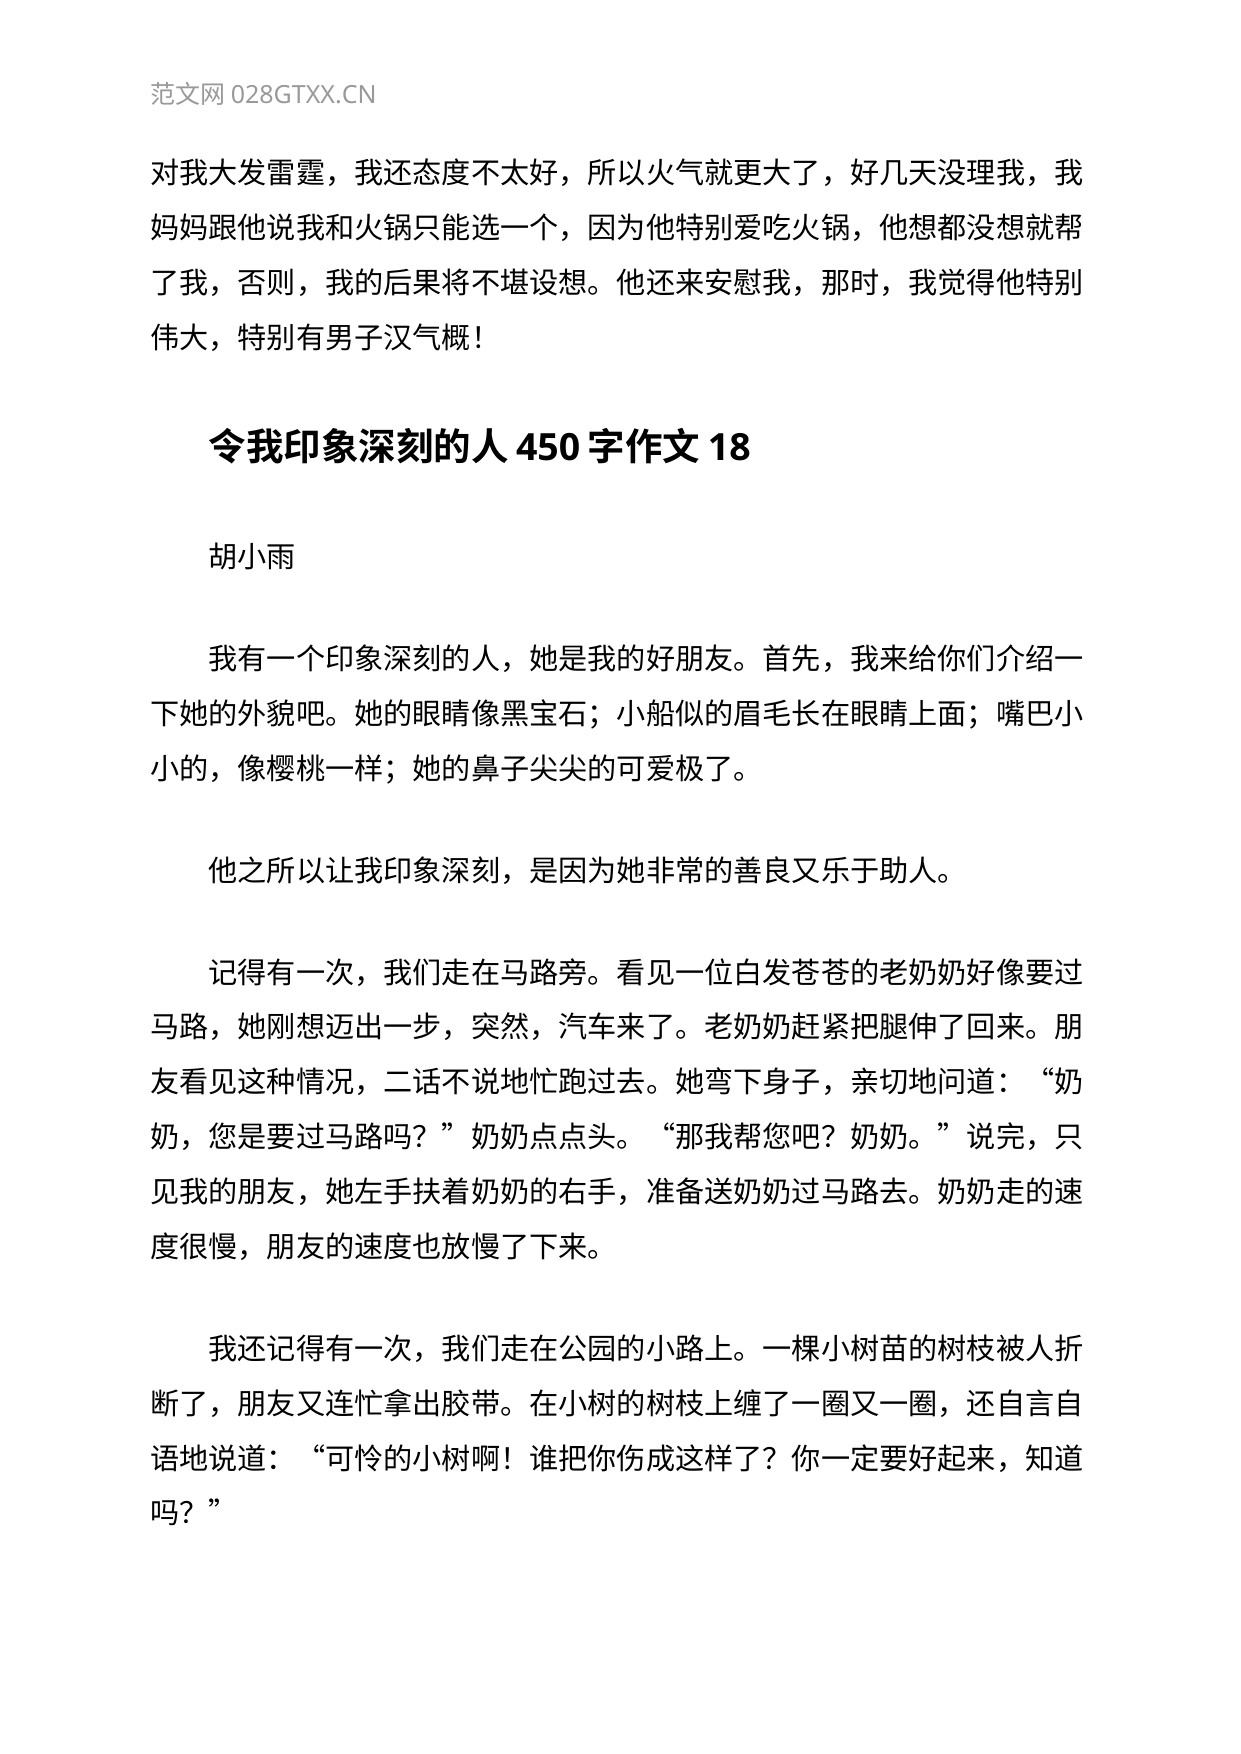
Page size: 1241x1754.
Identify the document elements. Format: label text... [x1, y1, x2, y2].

text 我有一个印象深刻的人，她是我的好朋友。首先，我来给你们介绍一下她的外貌吧。她的眼睛像黑宝石；小船似的眉毛长在眼睛上面；嘴巴小小的，像樱桃一样；她的鼻子尖尖的可爱极了。 [150, 636, 1090, 788]
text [150, 150, 1090, 357]
text 记得有一次，我们走在马路旁。看见一位白发苍苍的老奶奶好像要过马路，她刚想迈出一步，突然，汽车来了。老奶奶赶紧把腿伸了回来。朋友看见这种情况，二话不说地忙跑过去。她弯下身子，亲切地问道：“奶奶，您是要过马路吗？”奶奶点点头。“那我帮您吧？奶奶。”说完，只见我的朋友，她左手扶着奶奶的右手，准备送奶奶过马路去。奶奶走的速度很慢，朋友的速度也放慢了下来。 [150, 949, 1090, 1266]
text 令我印象深刻的人450字作文18 [150, 416, 1090, 471]
text 他之所以让我印象深刻，是因为她非常的善良又乐于助人。 [150, 847, 1090, 890]
text 我还记得有一次，我们走在公园的小路上。一棵小树苗的树枝被人折断了，朋友又连忙拿出胶带。在小树的树枝上缠了一圈又一圈，还自言自语地说道：“可怜的小树啊！谁把你伤成这样了？你一定要好起来，知道吗？” [150, 1325, 1090, 1532]
text 胡小雨 [150, 534, 1090, 576]
